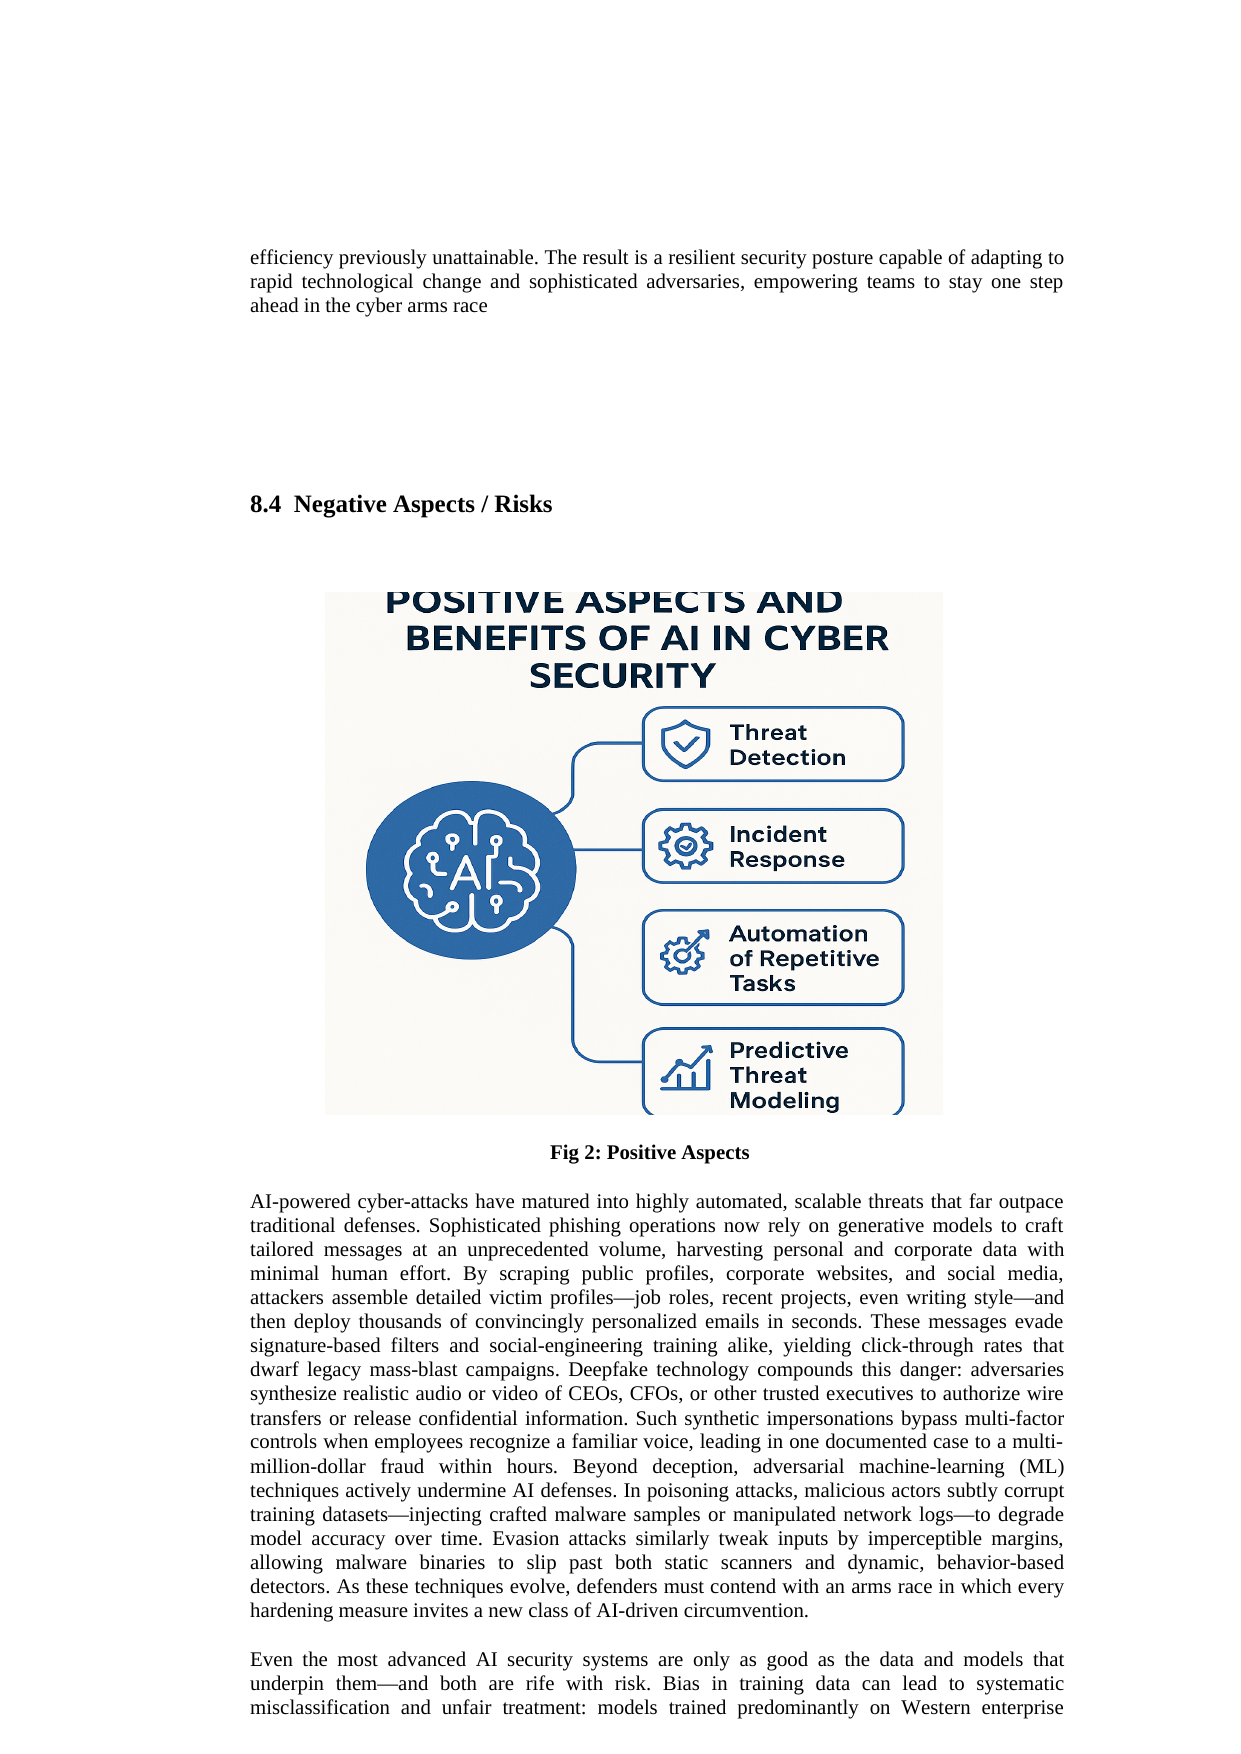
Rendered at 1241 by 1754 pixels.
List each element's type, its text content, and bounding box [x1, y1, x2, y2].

subtitle 8.4 Negative Aspects / Risks [175, 489, 1065, 518]
text Fig 2: Positive Aspects [175, 1140, 1065, 1164]
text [250, 1647, 1065, 1719]
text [250, 245, 1065, 317]
picture [325, 592, 944, 1115]
text AI-powered cyber-attacks have matured into highly automated, scalable threats that far outpace traditional defenses. Sophisticated phishing operations now rely on generative models to craft tailored messages at an unprecedented volume, harvesting personal and corporate data with minimal human effort. By scraping public profiles, corporate websites, and social media, attackers assemble detailed victim profiles—job roles, recent projects, even writing style—and then deploy thousands of convincingly personalized emails in seconds. These messages evade signature-based filters and social-engineering training alike, yielding click-through rates that dwarf legacy mass-blast campaigns. Deepfake technology compounds this danger: adversaries synthesize realistic audio or video of CEOs, CFOs, or other trusted executives to authorize wire transfers or release confidential information. Such synthetic impersonations bypass multi-factor controls when employees recognize a familiar voice, leading in one documented case to a multi-million-dollar fraud within hours. Beyond deception, adversarial machine-learning (ML) techniques actively undermine AI defenses. In poisoning attacks, malicious actors subtly corrupt training datasets—injecting crafted malware samples or manipulated network logs—to degrade model accuracy over time. Evasion attacks similarly tweak inputs by imperceptible margins, allowing malware binaries to slip past both static scanners and dynamic, behavior-based detectors. As these techniques evolve, defenders must contend with an arms race in which every hardening measure invites a new class of AI-driven circumvention. [250, 1189, 1065, 1622]
